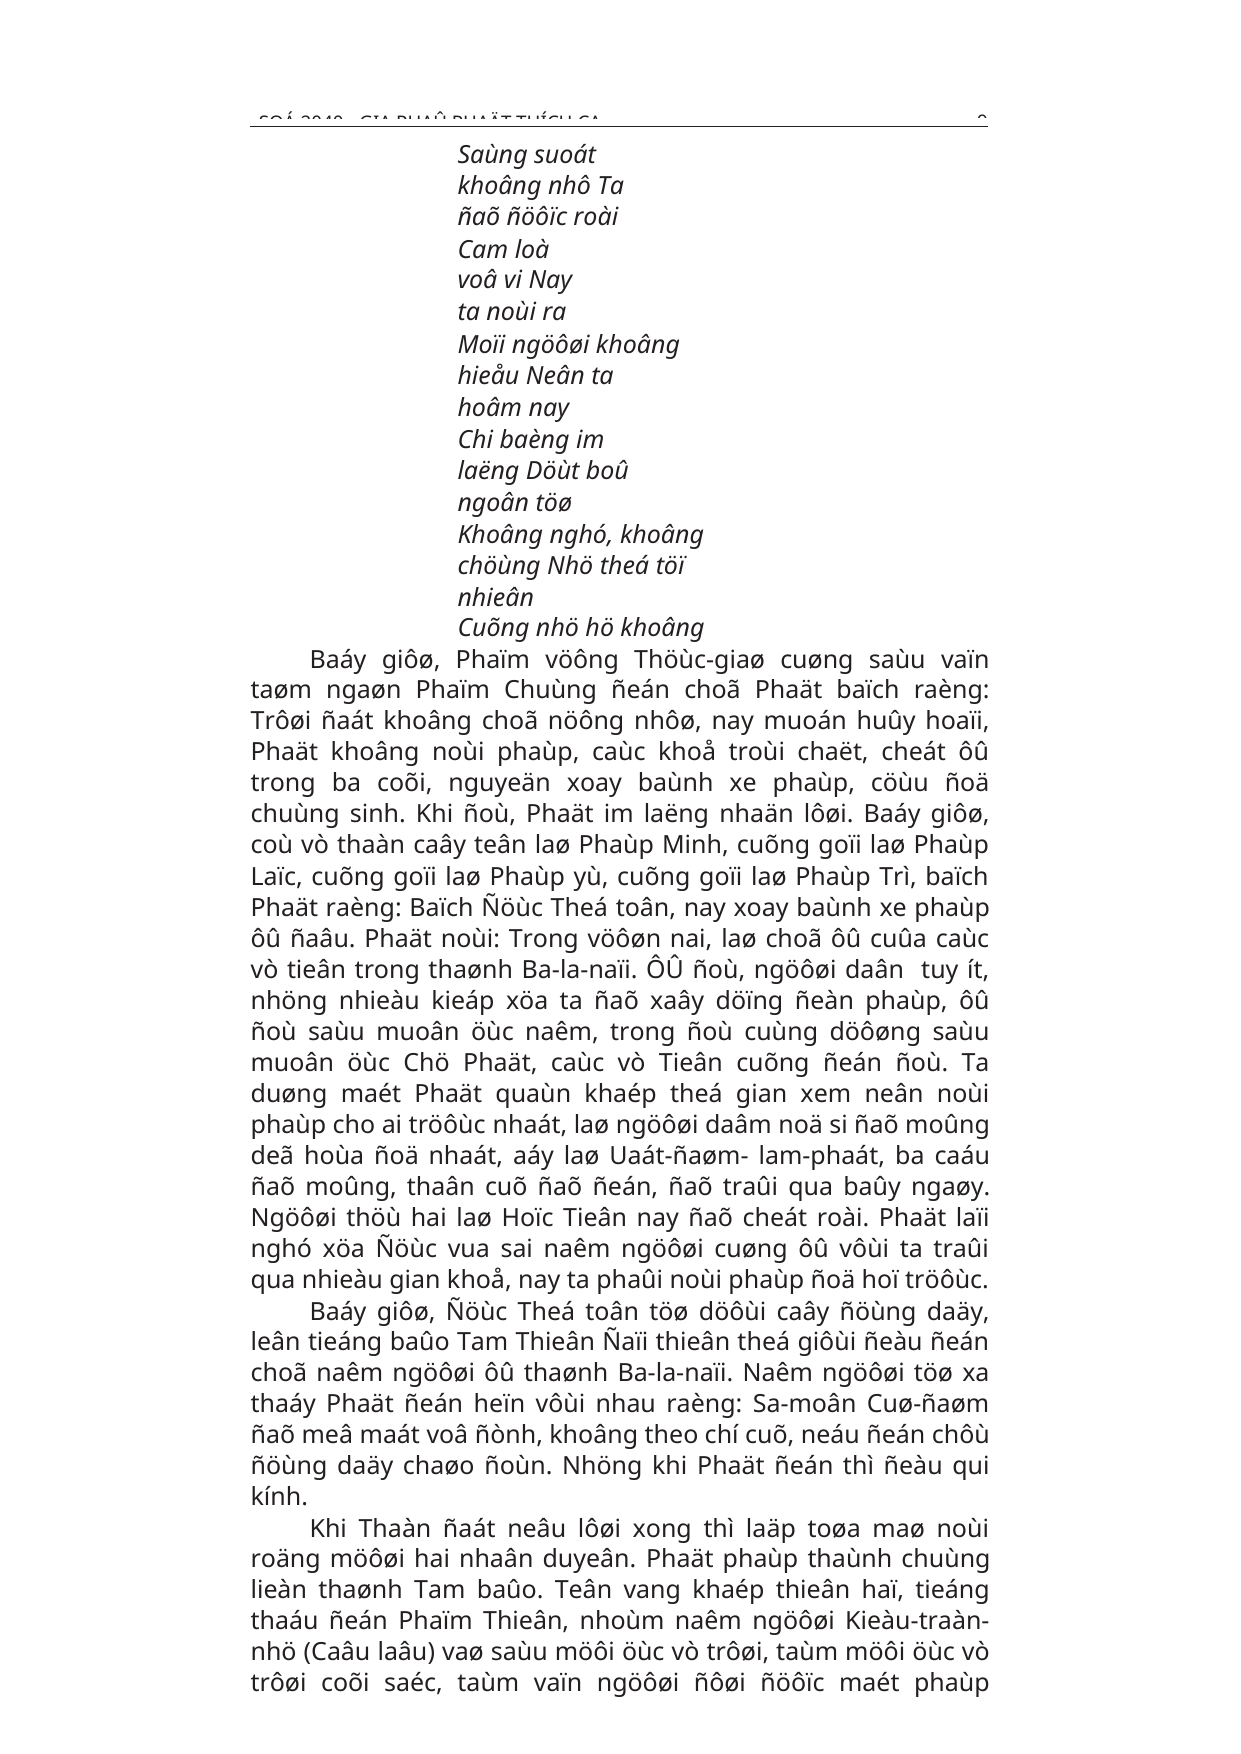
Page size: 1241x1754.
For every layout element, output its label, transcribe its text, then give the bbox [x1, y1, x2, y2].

text Moïi ngöôøi khoâng hieåu Neân ta hoâm nay [457, 328, 685, 423]
text Saùng suoát khoâng nhô Ta ñaõ ñöôïc roài [457, 139, 672, 233]
text Cuõng nhö hö khoâng [457, 614, 1092, 642]
text Baáy giôø, Phaïm vöông Thöùc-giaø cuøng saùu vaïn taøm ngaøn Phaïm Chuùng ñeán choã Phaät baïch raèng: Trôøi ñaát khoâng choã nöông nhôø, nay muoán huûy hoaïi, Phaät khoâng noùi phaùp, caùc khoå troùi chaët, cheát ôû trong ba coõi, nguyeän xoay baùnh xe phaùp, cöùu ñoä chuùng sinh. Khi ñoù, Phaät im laëng nhaän lôøi. Baáy giôø, coù vò thaàn caây teân laø Phaùp Minh, cuõng goïi laø Phaùp Laïc, cuõng goïi laø Phaùp yù, cuõng goïi laø Phaùp Trì, baïch Phaät raèng: Baïch Ñöùc Theá toân, nay xoay baùnh xe phaùp ôû ñaâu. Phaät noùi: Trong vöôøn nai, laø choã ôû cuûa caùc vò tieân trong thaønh Ba-la-naïi. ÔÛ ñoù, ngöôøi daân tuy ít, nhöng nhieàu kieáp xöa ta ñaõ xaây döïng ñeàn phaùp, ôû ñoù saùu muoân öùc naêm, trong ñoù cuùng döôøng saùu muoân öùc Chö Phaät, caùc vò Tieân cuõng ñeán ñoù. Ta duøng maét Phaät quaùn khaép theá gian xem neân noùi phaùp cho ai tröôùc nhaát, laø ngöôøi daâm noä si ñaõ moûng deã hoùa ñoä nhaát, aáy laø Uaát-ñaøm- lam-phaát, ba caáu ñaõ moûng, thaân cuõ ñaõ ñeán, ñaõ traûi qua baûy ngaøy. Ngöôøi thöù hai laø Hoïc Tieân nay ñaõ cheát roài. Phaät laïi nghó xöa Ñöùc vua sai naêm ngöôøi cuøng ôû vôùi ta traûi qua nhieàu gian khoå, nay ta phaûi noùi phaùp ñoä hoï tröôùc. [250, 644, 990, 1296]
text Cam loà voâ vi Nay ta noùi ra [457, 233, 594, 328]
text Chi baèng im laëng Döùt boû ngoân töø [457, 423, 637, 518]
text Khoâng nghó, khoâng chöùng Nhö theá töï nhieân [457, 518, 722, 614]
text Baáy giôø, Ñöùc Theá toân töø döôùi caây ñöùng daäy, leân tieáng baûo Tam Thieân Ñaïi thieân theá giôùi ñeàu ñeán choã naêm ngöôøi ôû thaønh Ba-la-naïi. Naêm ngöôøi töø xa thaáy Phaät ñeán heïn vôùi nhau raèng: Sa-moân Cuø-ñaøm ñaõ meâ maát voâ ñònh, khoâng theo chí cuõ, neáu ñeán chôù ñöùng daäy chaøo ñoùn. Nhöng khi Phaät ñeán thì ñeàu qui kính. [250, 1296, 990, 1513]
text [250, 1513, 990, 1699]
